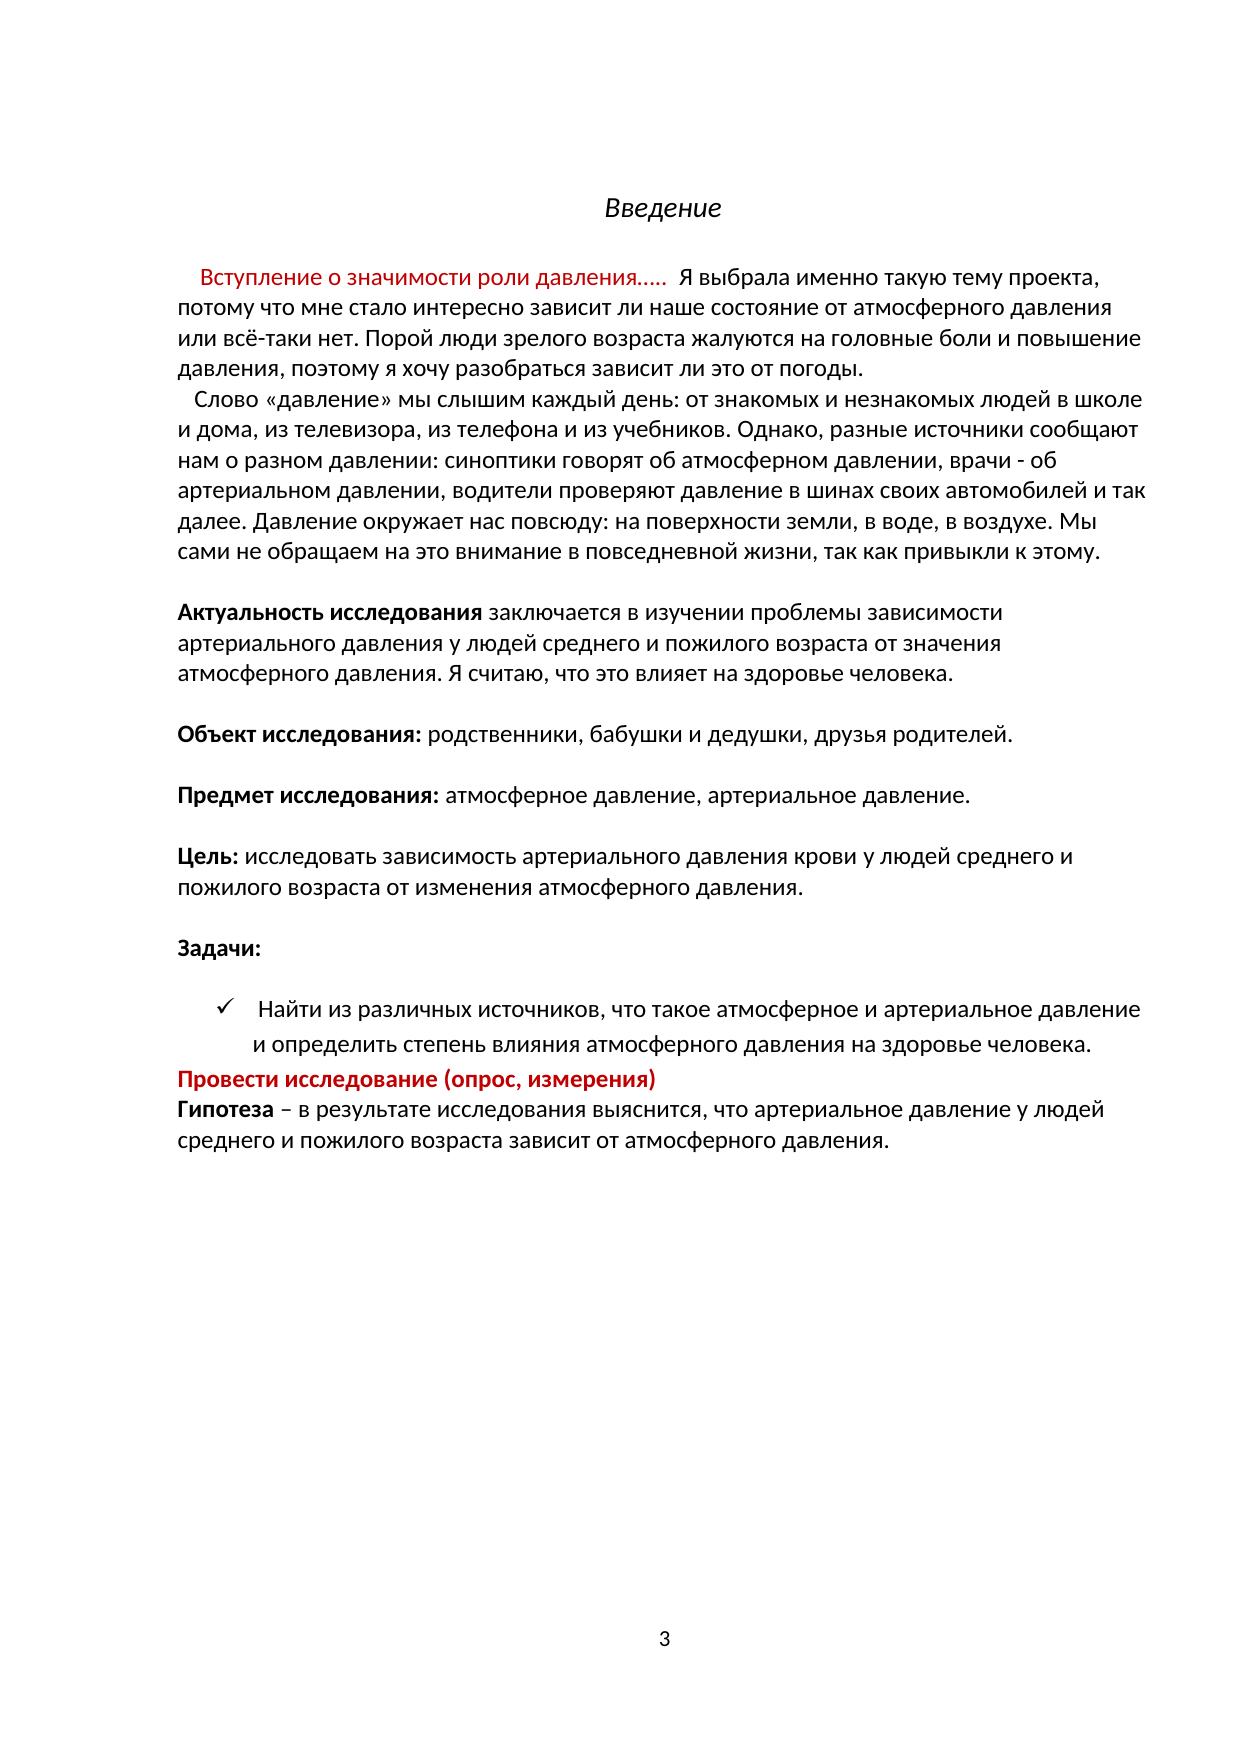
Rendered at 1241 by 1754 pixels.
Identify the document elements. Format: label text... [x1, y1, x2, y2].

text Актуальность исследования заключается в изучении проблемы зависимости артериального давления у людей среднего и пожилого возраста от значения атмосферного давления. Я считаю, что это влияет на здоровье человека. [177, 596, 1152, 688]
text Гипотеза – в результате исследования выяснится, что артериальное давление у людей среднего и пожилого возраста зависит от атмосферного давления. [177, 1094, 1152, 1155]
text Введение [177, 189, 1152, 225]
text Цель: исследовать зависимость артериального давления крови у людей среднего и пожилого возраста от изменения атмосферного давления. [177, 841, 1152, 902]
text Вступление о значимости роли давления….. Я выбрала именно такую тему проекта, потому что мне стало интересно зависит ли наше состояние от атмосферного давления или всё-таки нет. Порой люди зрелого возраста жалуются на головные боли и повышение давления, поэтому я хочу разобраться зависит ли это от погоды. [177, 261, 1152, 383]
text Провести исследование (опрос, измерения) [177, 1063, 1152, 1094]
text Задачи: [177, 932, 1152, 963]
text Объект исследования: родственники, бабушки и дедушки, друзья родителей. [177, 718, 1152, 749]
list Найти из различных источников, что такое атмосферное и артериальное давление и определить степень влияния атмосферного давления на здоровье человека. [215, 993, 1152, 1059]
text Слово «давление» мы слышим каждый день: от знакомых и незнакомых людей в школе и дома, из телевизора, из телефона и из учебников. Однако, разные источники сообщают нам о разном давлении: синоптики говорят об атмосферном давлении, врачи - об артериальном давлении, водители проверяют давление в шинах своих автомобилей и так далее. Давление окружает нас повсюду: на поверхности земли, в воде, в воздухе. Мы сами не обращаем на это внимание в повседневной жизни, так как привыкли к этому. [177, 383, 1152, 566]
text Предмет исследования: атмосферное давление, артериальное давление. [177, 779, 1152, 810]
